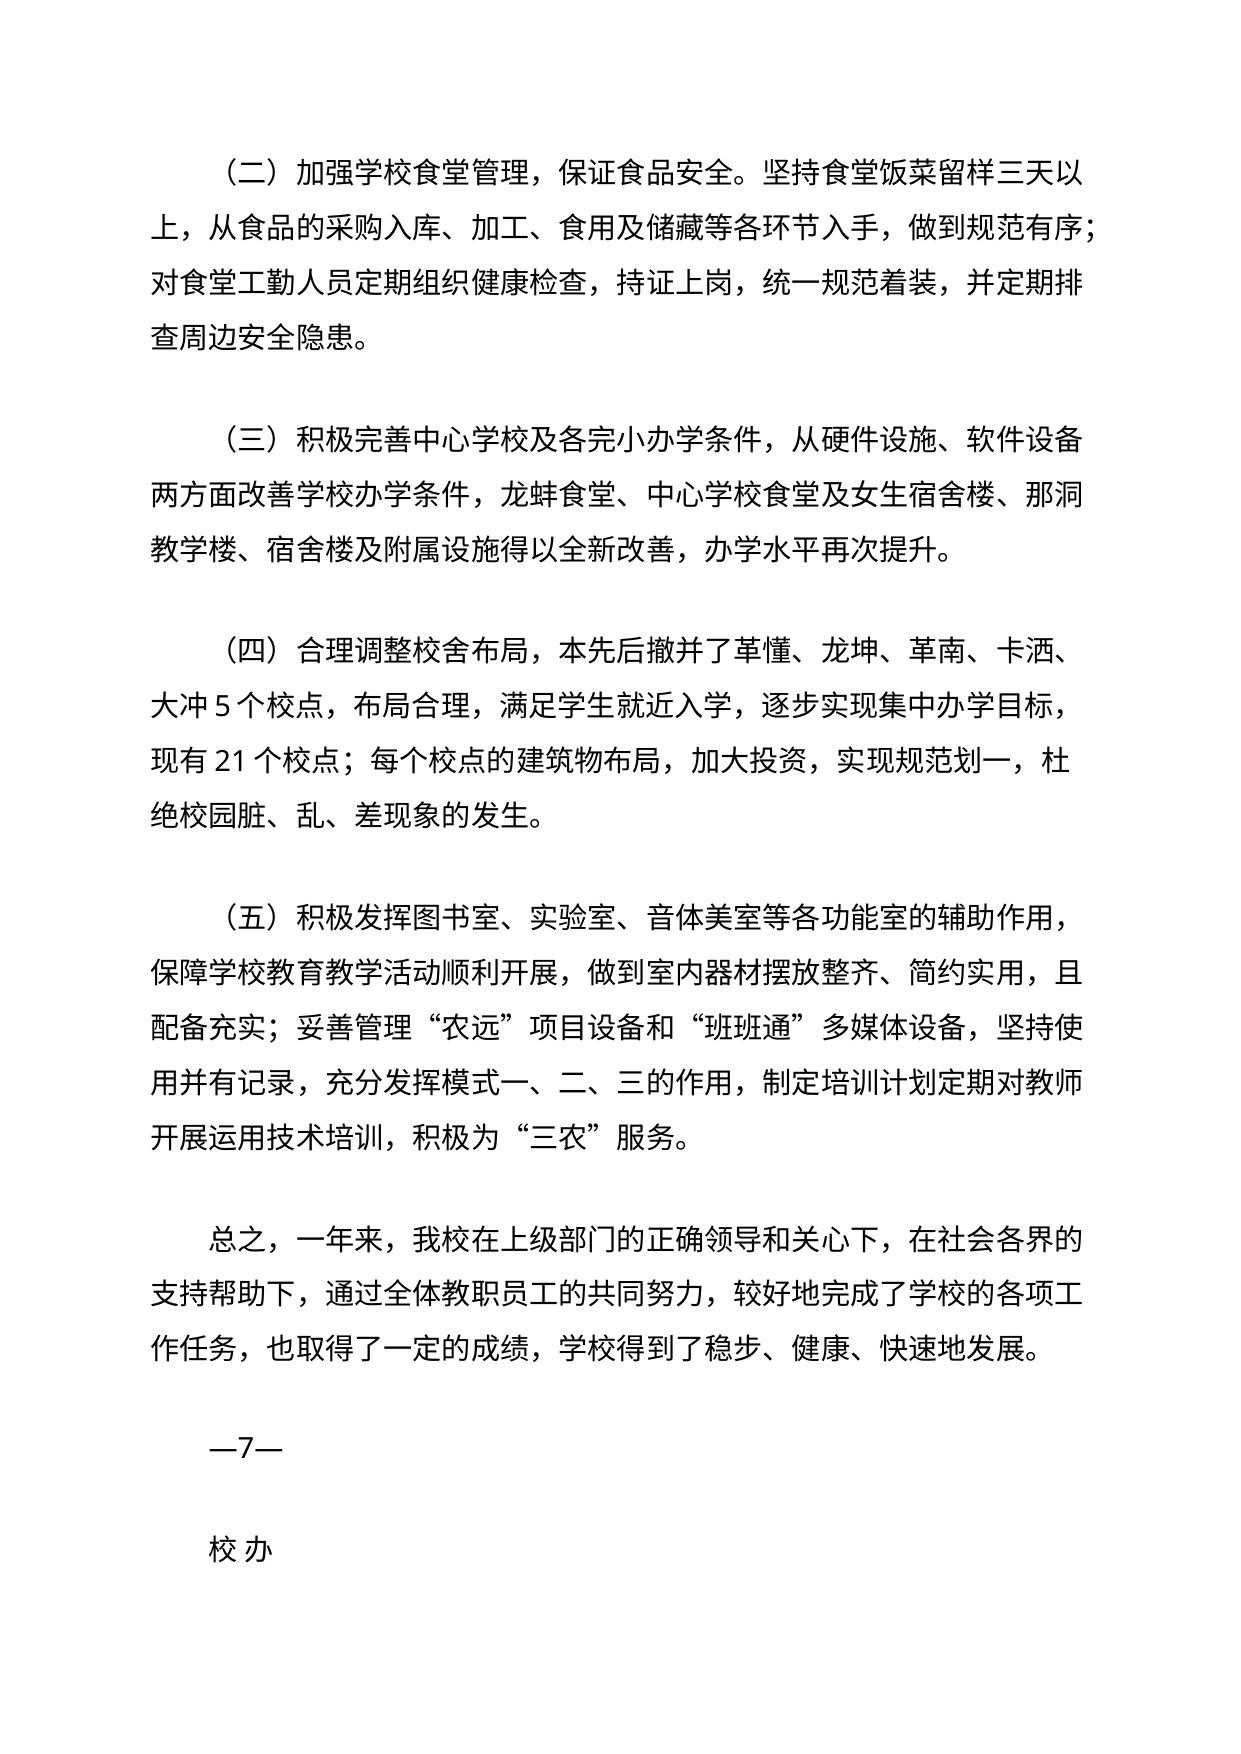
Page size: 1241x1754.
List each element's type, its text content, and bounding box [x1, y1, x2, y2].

text （二）加强学校食堂管理，保证食品安全。坚持食堂饭菜留样三天以上，从食品的采购入库、加工、食用及储藏等各环节入手，做到规范有序；对食堂工勤人员定期组织健康检查，持证上岗，统一规范着装，并定期排查周边安全隐患。 [150, 150, 1090, 357]
text —7— [150, 1428, 1090, 1467]
text （三）积极完善中心学校及各完小办学条件，从硬件设施、软件设备两方面改善学校办学条件，龙蚌食堂、中心学校食堂及女生宿舍楼、那洞教学楼、宿舍楼及附属设施得以全新改善，办学水平再次提升。 [150, 416, 1090, 568]
text （四）合理调整校舍布局，本先后撤并了革懂、龙坤、革南、卡洒、大冲5个校点，布局合理，满足学生就近入学，逐步实现集中办学目标，现有21个校点；每个校点的建筑物布局，加大投资，实现规范划一，杜绝校园脏、乱、差现象的发生。 [150, 628, 1090, 835]
text （五）积极发挥图书室、实验室、音体美室等各功能室的辅助作用，保障学校教育教学活动顺利开展，做到室内器材摆放整齐、简约实用，且配备充实；妥善管理“农远”项目设备和“班班通”多媒体设备，坚持使用并有记录，充分发挥模式一、二、三的作用，制定培训计划定期对教师开展运用技术培训，积极为“三农”服务。 [150, 895, 1090, 1157]
text 校 办 [150, 1526, 1090, 1568]
text 总之，一年来，我校在上级部门的正确领导和关心下，在社会各界的支持帮助下，通过全体教职员工的共同努力，较好地完成了学校的各项工作任务，也取得了一定的成绩，学校得到了稳步、健康、快速地发展。 [150, 1216, 1090, 1368]
